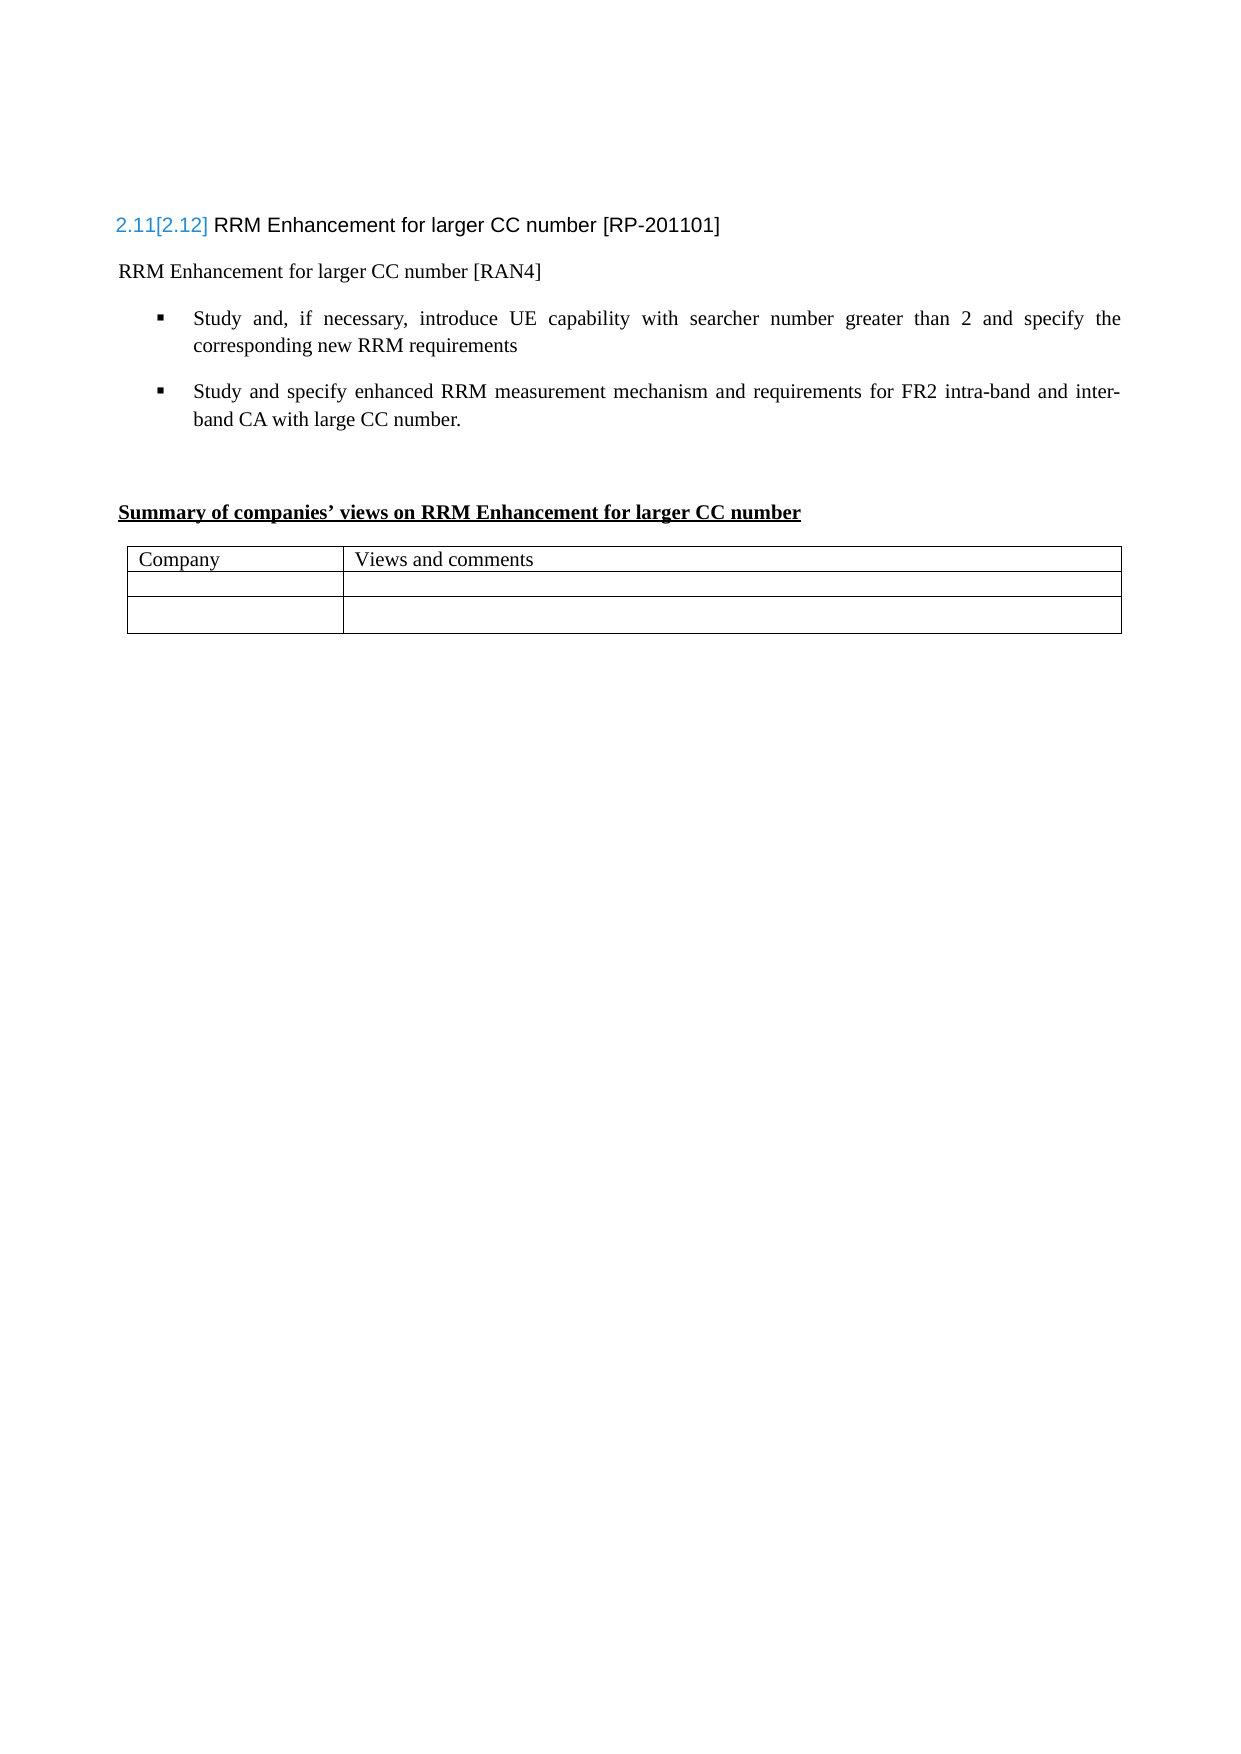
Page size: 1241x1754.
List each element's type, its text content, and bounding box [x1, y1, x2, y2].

table_cell [128, 597, 343, 633]
table_cell [344, 597, 1121, 633]
table_header Company [128, 547, 343, 571]
table_cell [344, 572, 1121, 596]
subtitle RRM Enhancement for larger CC number [RP-201101] [115, 213, 1122, 237]
table_header Views and comments [344, 547, 1121, 571]
list Study and specify enhanced RRM measurement mechanism and requirements for FR2 intra-band and inter-band CA with large CC number. [156, 379, 1122, 431]
list Study and, if necessary, introduce UE capability with searcher number greater than 2 and specify the corresponding new RRM requirements [156, 305, 1122, 357]
table_cell [128, 572, 343, 596]
text Summary of companies’ views on RRM Enhancement for larger CC number [118, 500, 1122, 524]
text RRM Enhancement for larger CC number [RAN4] [118, 259, 1122, 283]
